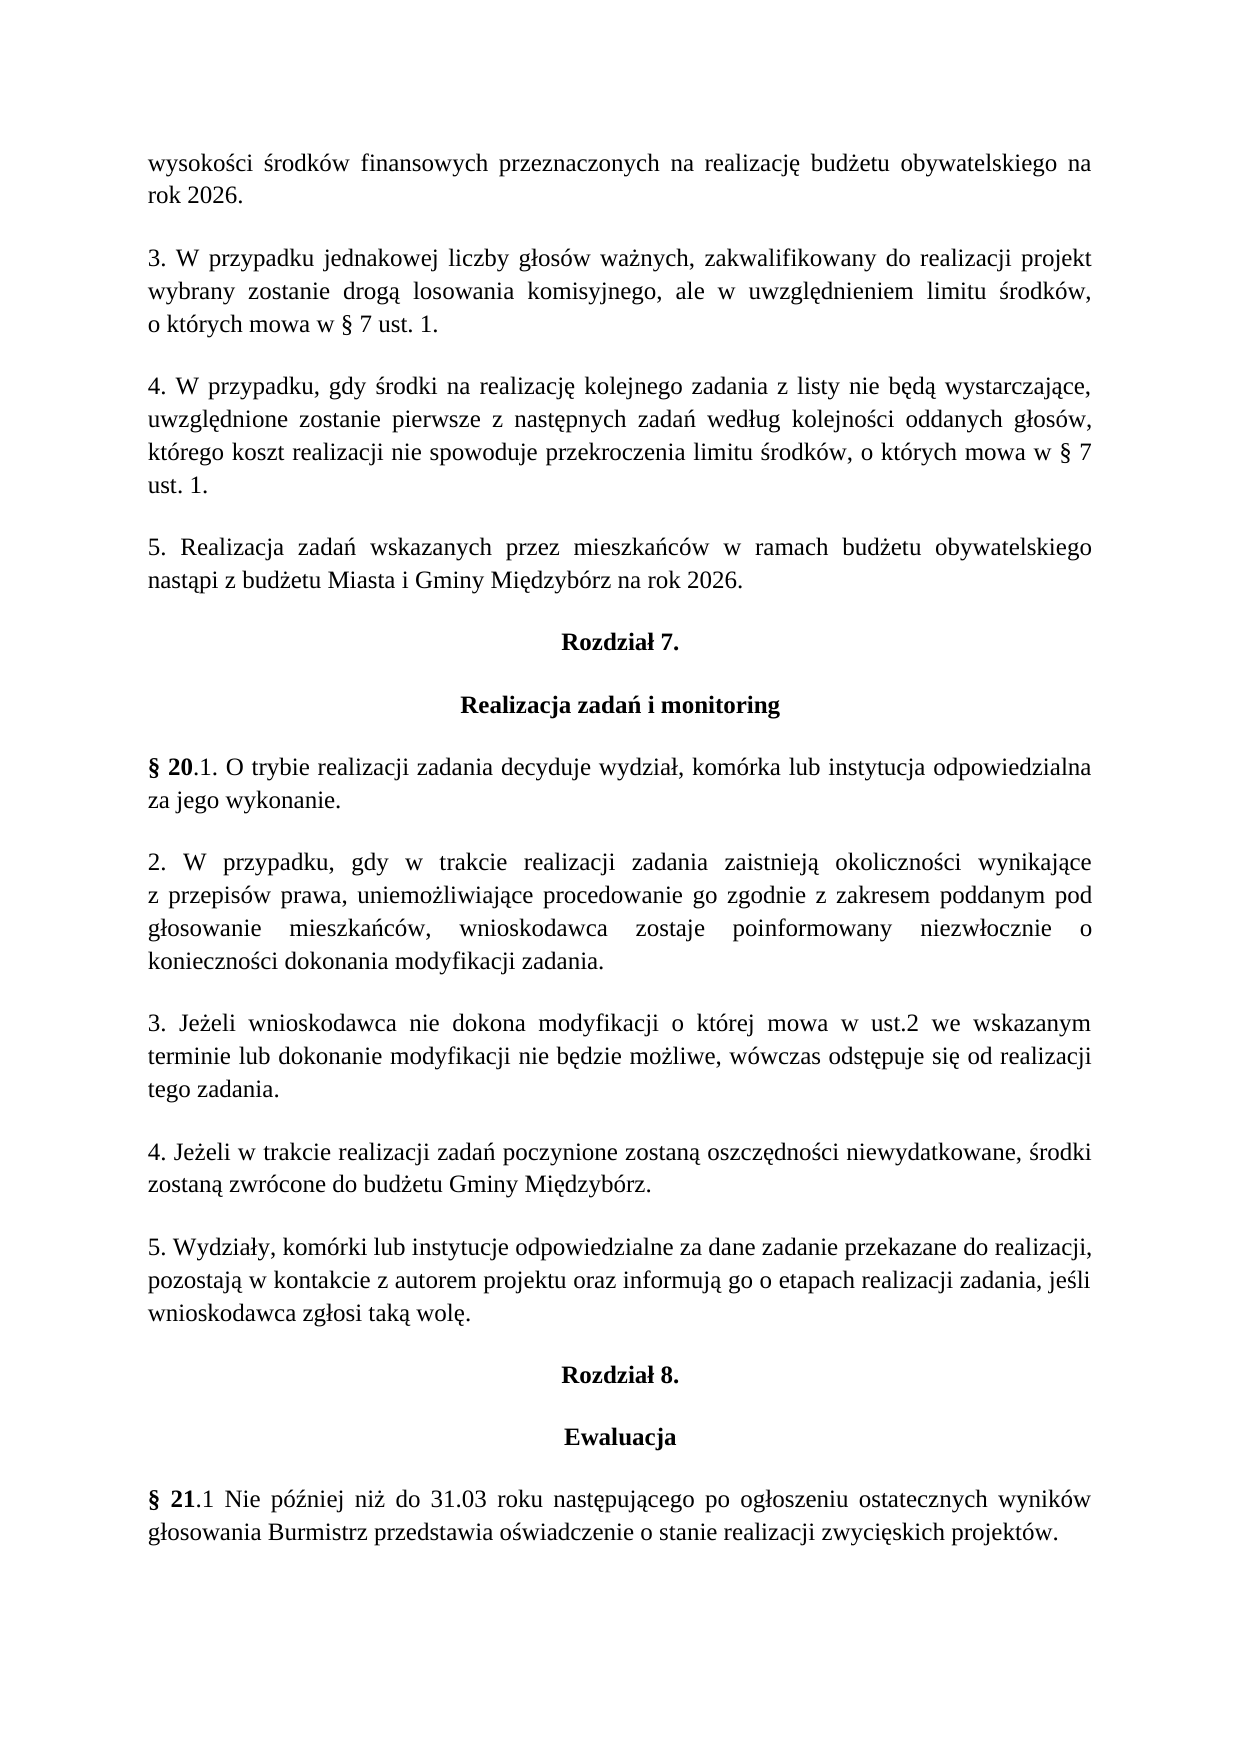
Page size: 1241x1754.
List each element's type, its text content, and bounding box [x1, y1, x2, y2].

text 2. W przypadku, gdy w trakcie realizacji zadania zaistnieją okoliczności wynikające z przepisów prawa, uniemożliwiające procedowanie go zgodnie z zakresem poddanym pod głosowanie mieszkańców, wnioskodawca zostaje poinformowany niezwłocznie o konieczności dokonania modyfikacji zadania. [148, 1166, 1093, 1293]
text Rozdział 7. [148, 946, 1093, 975]
text 5. Realizacja zadań wskazanych przez mieszkańców w ramach budżetu obywatelskiego nastąpi z budżetu Miasta i Gminy Międzybórz na rok 2026. [148, 851, 1093, 913]
text 2. Głosowanie odbywa się poprzez postawienie znaku „X” w odpowiednim polu przy wybranym jednym projekcie w każdej z dwóch grup projektowych. [148, 148, 1093, 209]
text 3. Jeżeli wnioskodawca nie dokona modyfikacji o której mowa w ust.2 we wskazanym terminie lub dokonanie modyfikacji nie będzie możliwe, wówczas odstępuje się od realizacji tego zadania. [148, 1327, 1093, 1422]
text 3. W przypadku jednakowej liczby głosów ważnych, zakwalifikowany do realizacji projekt wybrany zostanie drogą losowania komisyjnego, ale w uwzględnieniem limitu środków, o których mowa w § 7 ust. 1. [148, 561, 1093, 656]
text 2. Do realizacji w ramach budżetu obywatelskiego przyjmuje się te zadania, które uzyskały największą liczbę głosów ważnych, ale nie mniej niż 10 głosów, aż do wyczerpania wysokości środków finansowych przeznaczonych na realizację budżetu obywatelskiego na rok 2026. [148, 400, 1093, 528]
text Realizacja zadań i monitoring [148, 1008, 1093, 1037]
text § 19.1.Obliczenie wyniku głosowania polega na zsumowaniu liczby głosów ważnych oddanych na każde ze zgłoszonych zadań. [148, 305, 1093, 367]
text 4. W przypadku, gdy środki na realizację kolejnego zadania z listy nie będą wystarczające, uwzględnione zostanie pierwsze z następnych zadań według kolejności oddanych głosów, którego koszt realizacji nie spowoduje przekroczenia limitu środków, o których mowa w § 7 ust. 1. [148, 690, 1093, 817]
text 3. Jeżeli głosujący nie zaznaczył żadnego zadania, to głos jest nieważny. [148, 243, 1093, 272]
text 4. Jeżeli w trakcie realizacji zadań poczynione zostaną oszczędności niewydatkowane, środki zostaną zwrócone do budżetu Gminy Międzybórz. [148, 1455, 1093, 1517]
text § 20.1. O trybie realizacji zadania decyduje wydział, komórka lub instytucja odpowiedzialna za jego wykonanie. [148, 1071, 1093, 1132]
